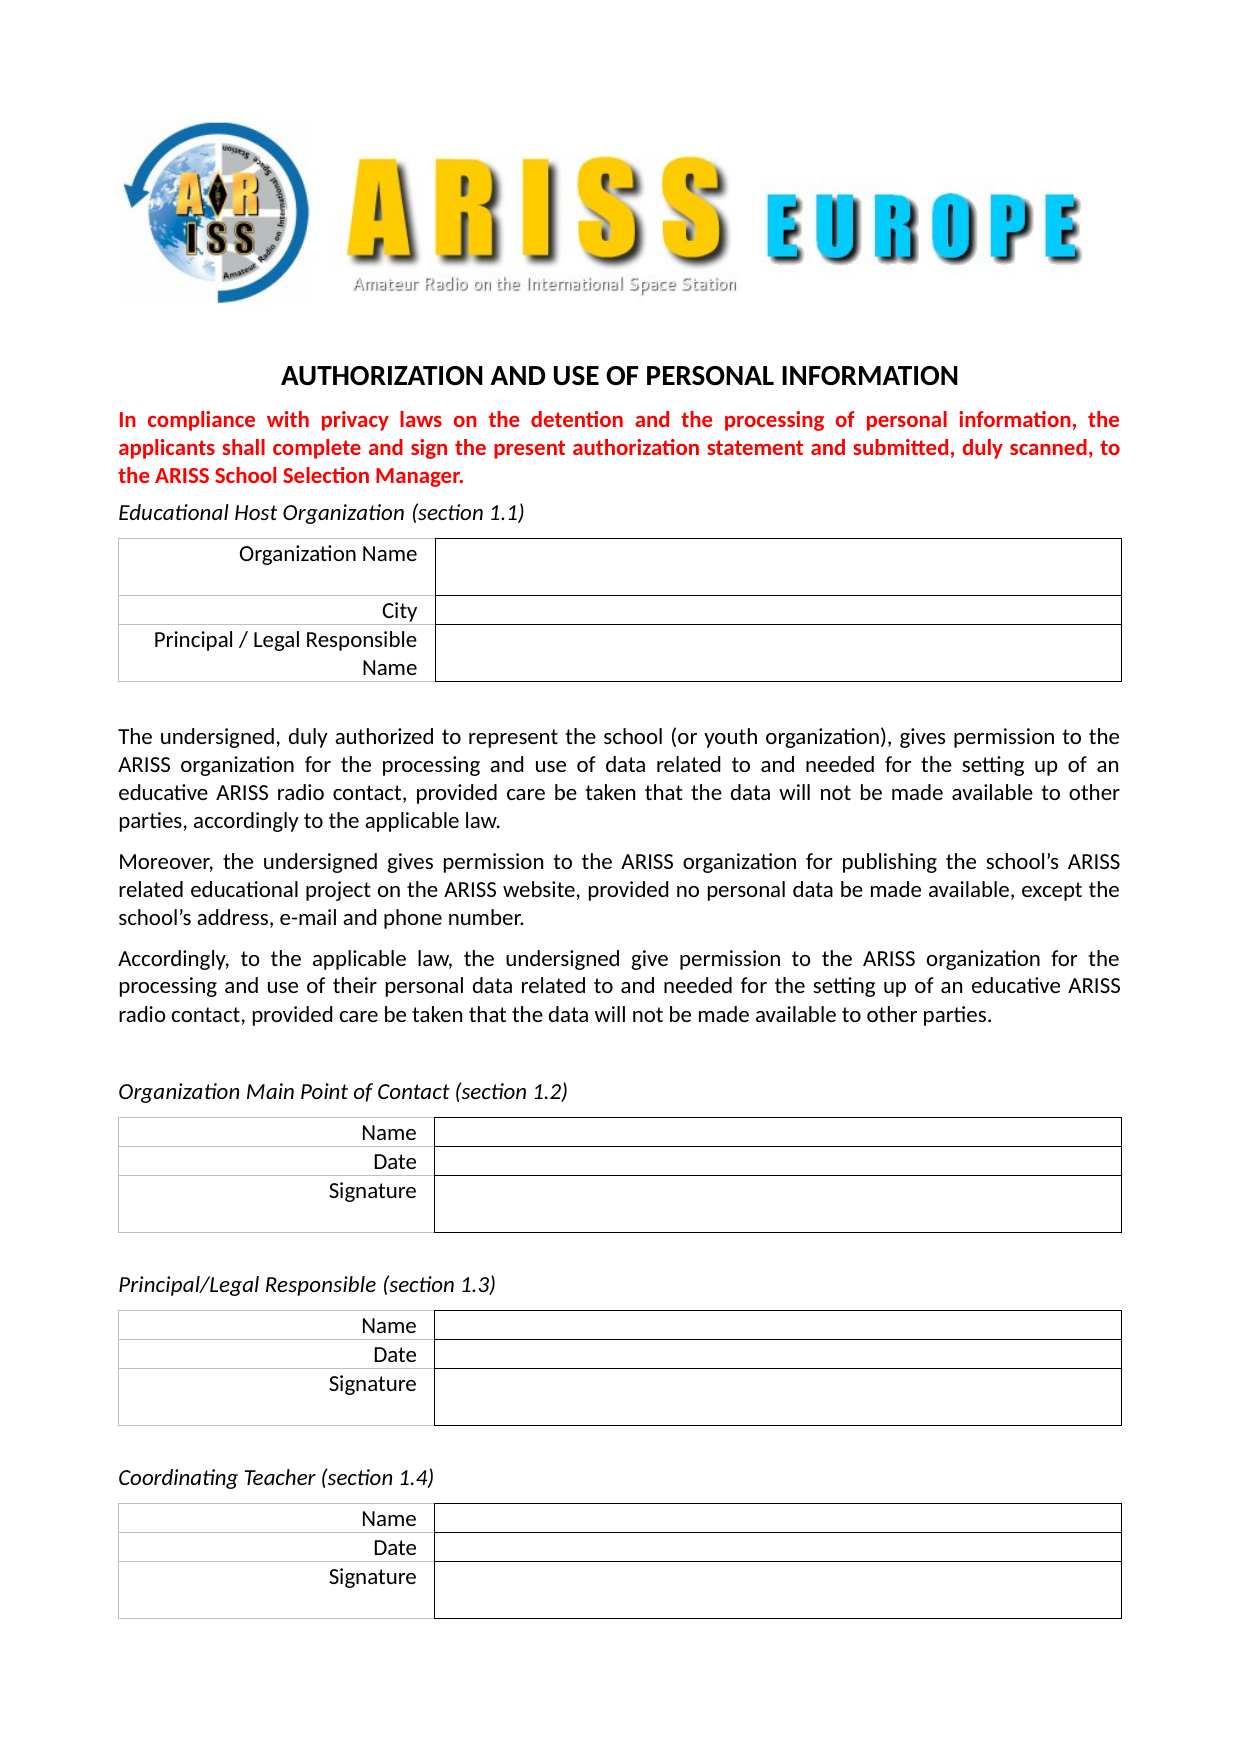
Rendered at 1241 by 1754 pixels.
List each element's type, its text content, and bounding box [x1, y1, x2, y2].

table_cell [435, 1562, 1121, 1618]
picture [118, 118, 1086, 309]
table_header Organization Name [119, 539, 435, 595]
table_cell Date [119, 1533, 434, 1561]
table_cell [435, 1369, 1121, 1425]
text Accordingly, to the applicable law, the undersigned give permission to the ARISS organization for the processing and use of their personal data related to and needed for the setting up of an educative ARISS radio contact, provided care be taken that the data will not be made available to other parties. [118, 944, 1122, 1028]
table_cell [435, 1340, 1121, 1368]
table_cell City [119, 596, 435, 624]
table_header [435, 1504, 1121, 1532]
table_cell Principal / Legal Responsible Name [119, 625, 435, 681]
text In compliance with privacy laws on the detention and the processing of personal information, the applicants shall complete and sign the present authorization statement and submitted, duly scanned, to the ARISS School Selection Manager. [118, 405, 1122, 489]
table_cell [435, 1176, 1121, 1232]
text Educational Host Organization (section 1.1) [118, 502, 1124, 525]
text Organization Main Point of Contact (section 1.2) [118, 1081, 1124, 1104]
table_cell Date [119, 1147, 434, 1175]
table_header Name [119, 1311, 434, 1339]
table_cell Date [119, 1340, 434, 1368]
table_cell [435, 1533, 1121, 1561]
table_cell [436, 625, 1121, 681]
table_cell Signature [119, 1176, 434, 1232]
text Principal/Legal Responsible (section 1.3) [118, 1274, 1124, 1297]
text AUTHORIZATION AND USE OF PERSONAL INFORMATION [118, 357, 1122, 392]
text Coordinating Teacher (section 1.4) [118, 1467, 1124, 1490]
table_cell [435, 1147, 1121, 1175]
text The undersigned, duly authorized to represent the school (or youth organization), gives permission to the ARISS organization for the processing and use of data related to and needed for the setting up of an educative ARISS radio contact, provided care be taken that the data will not be made available to other parties, accordingly to the applicable law. [118, 722, 1122, 834]
table_cell [436, 596, 1121, 624]
table_header [435, 1118, 1121, 1146]
table_header [436, 539, 1121, 595]
table_cell Signature [119, 1369, 434, 1425]
table_cell Signature [119, 1562, 434, 1618]
table_header [435, 1311, 1121, 1339]
table_header Name [119, 1118, 434, 1146]
text Moreover, the undersigned gives permission to the ARISS organization for publishing the school’s ARISS related educational project on the ARISS website, provided no personal data be made available, except the school’s address, e-mail and phone number. [118, 847, 1122, 931]
table_header Name [119, 1504, 434, 1532]
